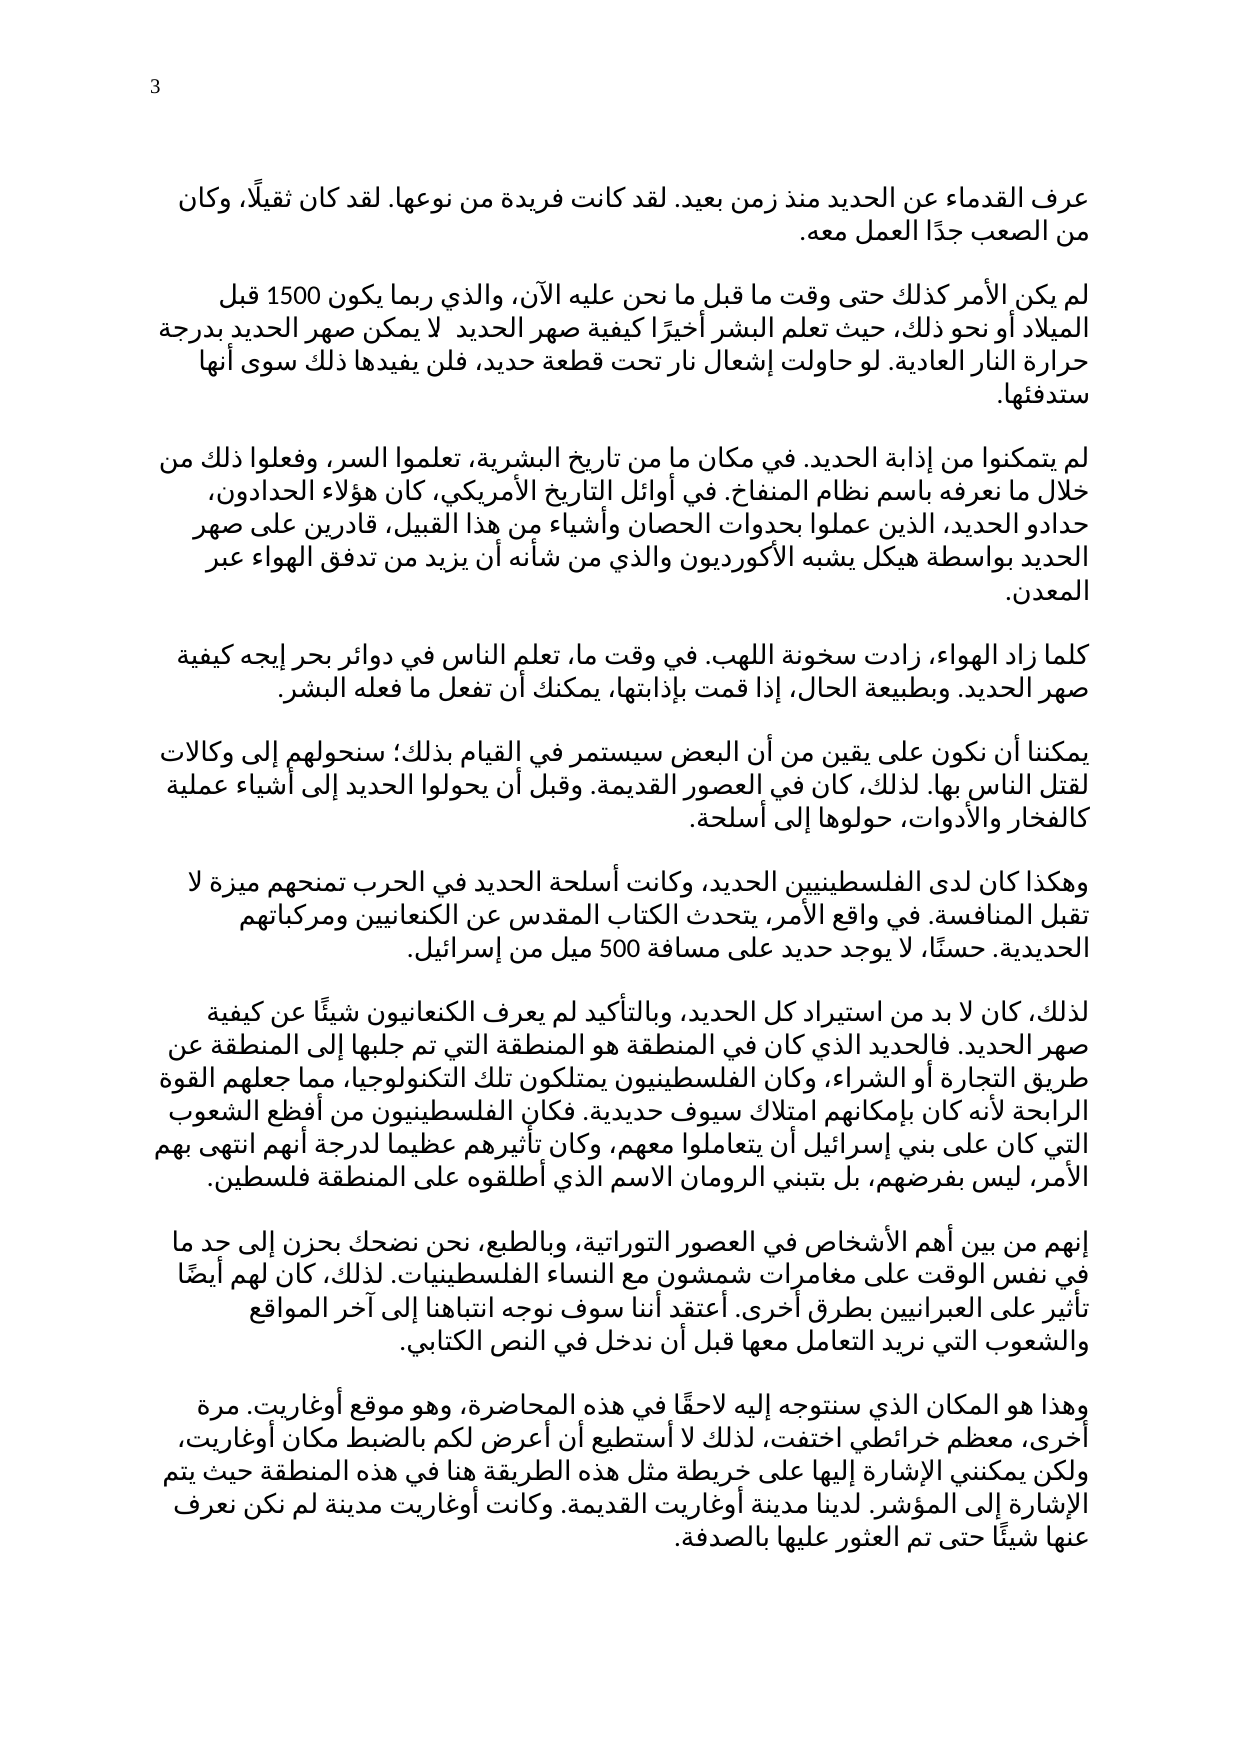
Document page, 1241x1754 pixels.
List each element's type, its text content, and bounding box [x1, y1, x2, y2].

text كلما زاد الهواء، زادت سخونة اللهب. في وقت ما، تعلم الناس في دوائر بحر إيجه كيفية صهر الحديد. وبطبيعة الحال، إذا قمت بإذابتها، يمكنك أن تفعل ما فعله البشر. [150, 638, 1090, 704]
text لم يكن الأمر كذلك حتى وقت ما قبل ما نحن عليه الآن، والذي ربما يكون 1500 قبل الميلاد أو نحو ذلك، حيث تعلم البشر أخيرًا كيفية صهر الحديد. لا يمكن صهر الحديد بدرجة حرارة النار العادية. لو حاولت إشعال نار تحت قطعة حديد، فلن يفيدها ذلك سوى أنها ستدفئها. [150, 278, 1090, 410]
text يمكننا أن نكون على يقين من أن البعض سيستمر في القيام بذلك؛ سنحولهم إلى وكالات لقتل الناس بها. لذلك، كان في العصور القديمة. وقبل أن يحولوا الحديد إلى أشياء عملية كالفخار والأدوات، حولوها إلى أسلحة. [150, 735, 1090, 834]
text لم يتمكنوا من إذابة الحديد. في مكان ما من تاريخ البشرية، تعلموا السر، وفعلوا ذلك من خلال ما نعرفه باسم نظام المنفاخ. في أوائل التاريخ الأمريكي، كان هؤلاء الحدادون، حدادو الحديد، الذين عملوا بحدوات الحصان وأشياء من هذا القبيل، قادرين على صهر الحديد بواسطة هيكل يشبه الأكورديون والذي من شأنه أن يزيد من تدفق الهواء عبر المعدن. [150, 442, 1090, 607]
text عرف القدماء عن الحديد منذ زمن بعيد. لقد كانت فريدة من نوعها. لقد كان ثقيلًا، وكان من الصعب جدًا العمل معه. [150, 181, 1090, 247]
text لذلك، كان لا بد من استيراد كل الحديد، وبالتأكيد لم يعرف الكنعانيون شيئًا عن كيفية صهر الحديد. فالحديد الذي كان في المنطقة هو المنطقة التي تم جلبها إلى المنطقة عن طريق التجارة أو الشراء، وكان الفلسطينيون يمتلكون تلك التكنولوجيا، مما جعلهم القوة الرابحة لأنه كان بإمكانهم امتلاك سيوف حديدية. فكان الفلسطينيون من أفظع الشعوب التي كان على بني إسرائيل أن يتعاملوا معهم، وكان تأثيرهم عظيما لدرجة أنهم انتهى بهم الأمر، ليس بفرضهم، بل بتبني الرومان الاسم الذي أطلقوه على المنطقة فلسطين. [150, 995, 1090, 1193]
text وهذا هو المكان الذي سنتوجه إليه لاحقًا في هذه المحاضرة، وهو موقع أوغاريت. مرة أخرى، معظم خرائطي اختفت، لذلك لا أستطيع أن أعرض لكم بالضبط مكان أوغاريت، ولكن يمكنني الإشارة إليها على خريطة مثل هذه الطريقة هنا في هذه المنطقة حيث يتم الإشارة إلى المؤشر. لدينا مدينة أوغاريت القديمة. وكانت أوغاريت مدينة لم نكن نعرف عنها شيئًا حتى تم العثور عليها بالصدفة. [150, 1388, 1090, 1553]
text إنهم من بين أهم الأشخاص في العصور التوراتية، وبالطبع، نحن نضحك بحزن إلى حد ما في نفس الوقت على مغامرات شمشون مع النساء الفلسطينيات. لذلك، كان لهم أيضًا تأثير على العبرانيين بطرق أخرى. أعتقد أننا سوف نوجه انتباهنا إلى آخر المواقع والشعوب التي نريد التعامل معها قبل أن ندخل في النص الكتابي. [150, 1225, 1090, 1357]
text وهكذا كان لدى الفلسطينيين الحديد، وكانت أسلحة الحديد في الحرب تمنحهم ميزة لا تقبل المنافسة. في واقع الأمر، يتحدث الكتاب المقدس عن الكنعانيين ومركباتهم الحديدية. حسنًا، لا يوجد حديد على مسافة 500 ميل من إسرائيل. [150, 865, 1090, 964]
